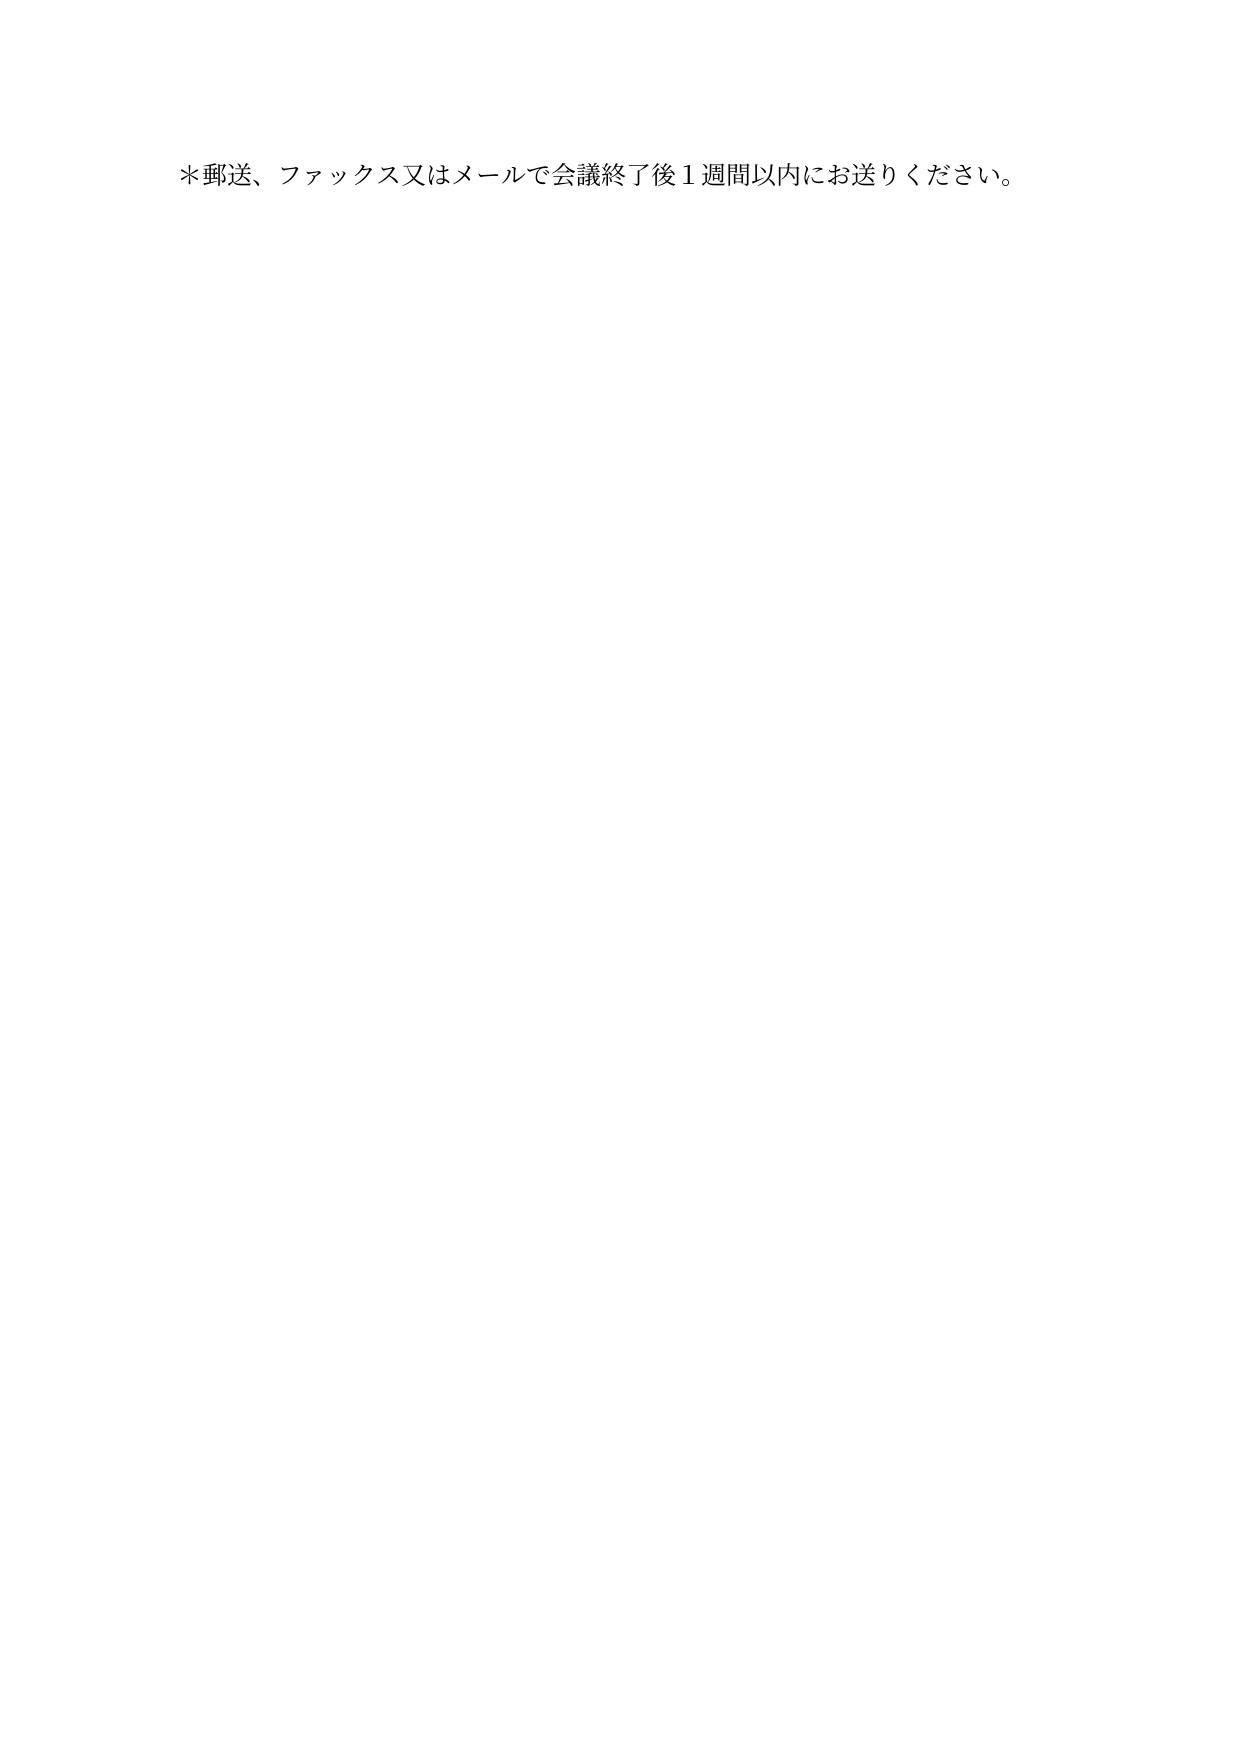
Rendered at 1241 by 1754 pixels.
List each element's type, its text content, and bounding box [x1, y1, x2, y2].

text ＊郵送、ファックス又はメールで会議終了後１週間以内にお送りください。 [177, 155, 1063, 193]
